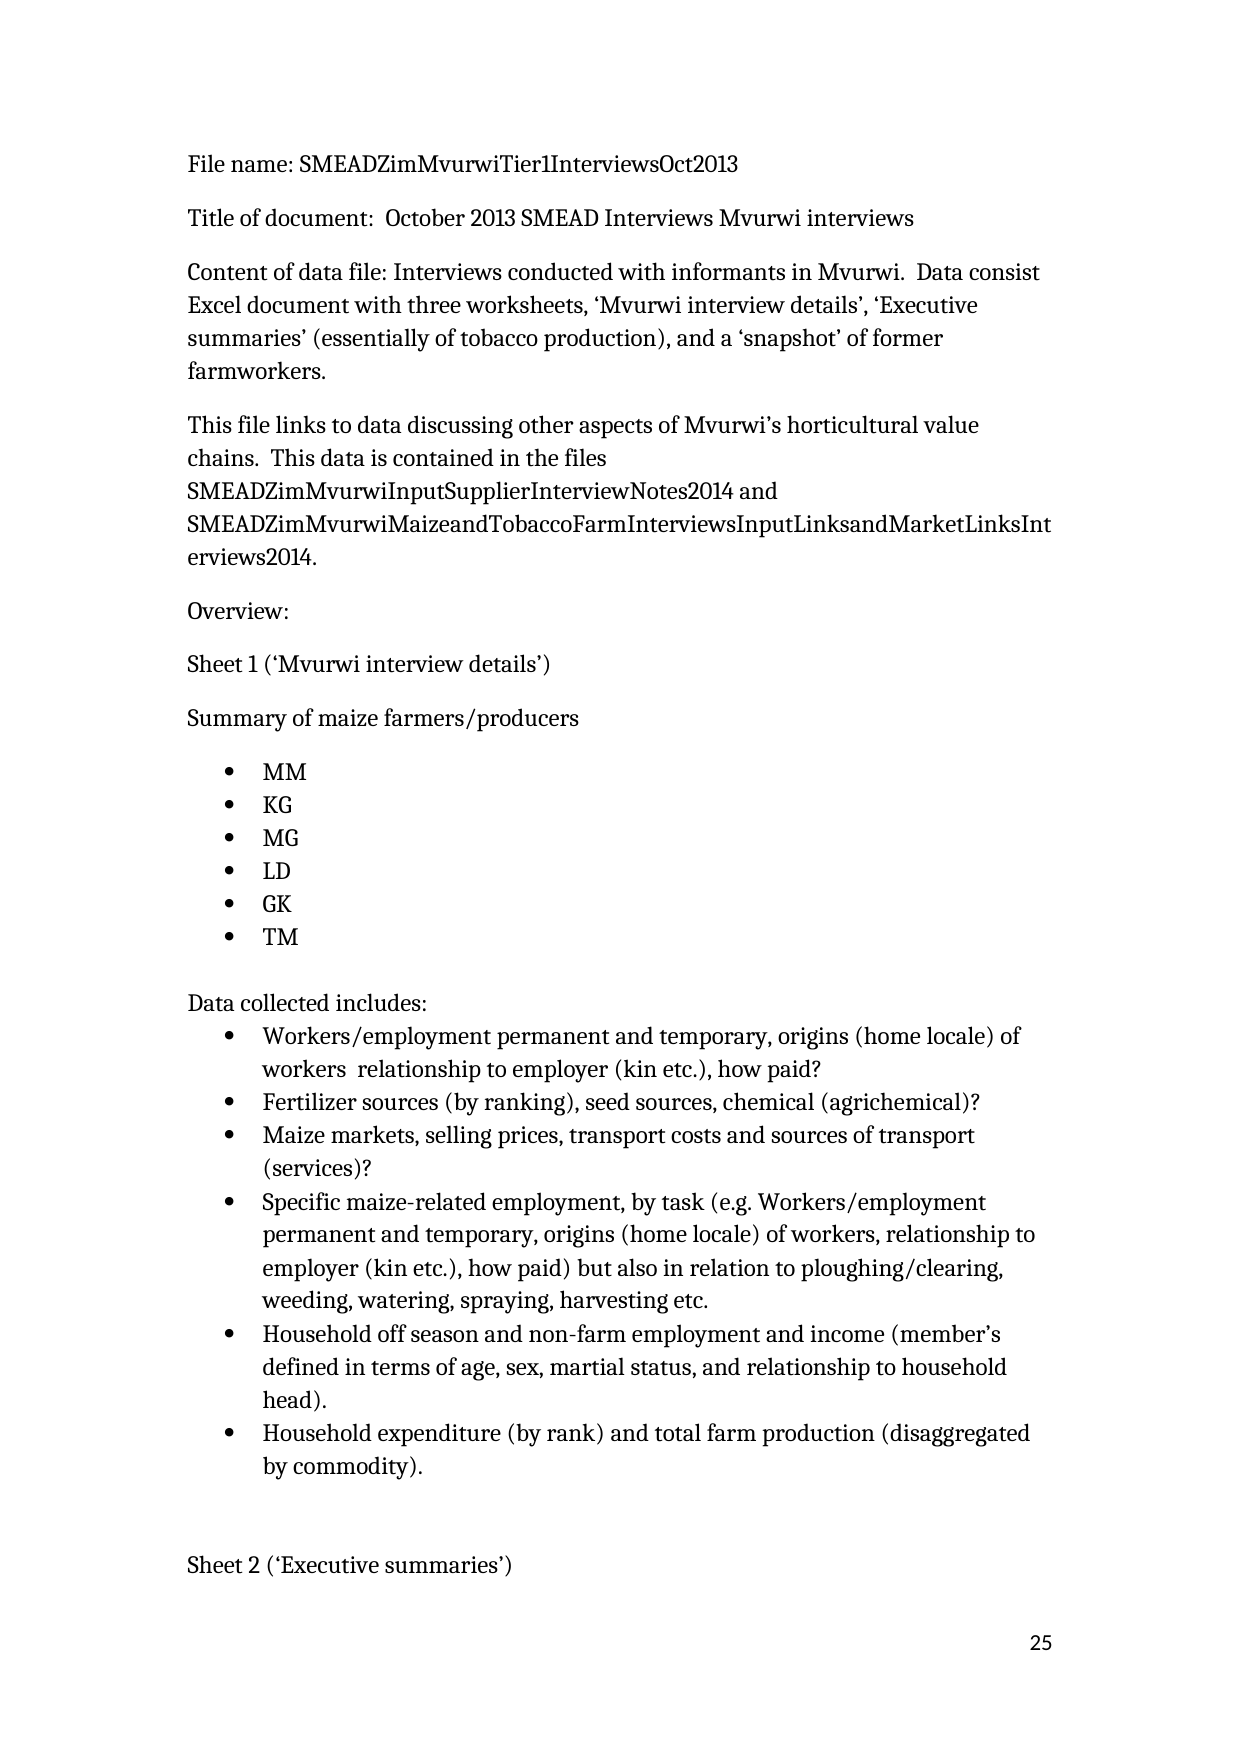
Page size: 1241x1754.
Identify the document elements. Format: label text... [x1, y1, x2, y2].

list Household off season and non-farm employment and income (member’s defined in terms of age, sex, martial status, and relationship to household head). [225, 1319, 1053, 1414]
text Sheet 1 (‘Mvurwi interview details’) [187, 650, 1053, 679]
list KG [225, 791, 1053, 820]
list LD [225, 857, 1053, 886]
text Summary of maize farmers/producers [187, 704, 1053, 733]
text Sheet 2 (‘Executive summaries’) [187, 1551, 1053, 1579]
list GK [225, 890, 1053, 919]
list Household expenditure (by rank) and total farm production (disaggregated by commodity). [225, 1418, 1053, 1480]
list TM [225, 923, 1053, 952]
list Workers/employment permanent and temporary, origins (home locale) of workers relationship to employer (kin etc.), how paid? [225, 1022, 1053, 1084]
text Data collected includes: [187, 989, 1053, 1018]
text Content of data file: Interviews conducted with informants in Mvurwi. Data consist Excel document with three worksheets, ‘Mvurwi interview details’, ‘Executive summaries’ (essentially of tobacco production), and a ‘snapshot’ of former farmworkers. [187, 258, 1053, 386]
list MM [225, 758, 1053, 787]
list MG [225, 824, 1053, 853]
text Title of document: October 2013 SMEAD Interviews Mvurwi interviews [187, 204, 1053, 233]
list Specific maize-related employment, by task (e.g. Workers/employment permanent and temporary, origins (home locale) of workers, relationship to employer (kin etc.), how paid) but also in relation to ploughing/clearing, weeding, watering, spraying, harvesting etc. [225, 1187, 1053, 1315]
list Fertilizer sources (by ranking), seed sources, chemical (agrichemical)? [225, 1088, 1053, 1117]
text This file links to data discussing other aspects of Mvurwi’s horticultural value chains. This data is contained in the files SMEADZimMvurwiInputSupplierInterviewNotes2014 and SMEADZimMvurwiMaizeandTobaccoFarmInterviewsInputLinksandMarketLinksInterviews2014. [187, 411, 1053, 571]
text Overview: [187, 597, 1053, 625]
text File name: SMEADZimMvurwiTier1InterviewsOct2013 [187, 150, 1053, 179]
list Maize markets, selling prices, transport costs and sources of transport (services)? [225, 1121, 1053, 1183]
